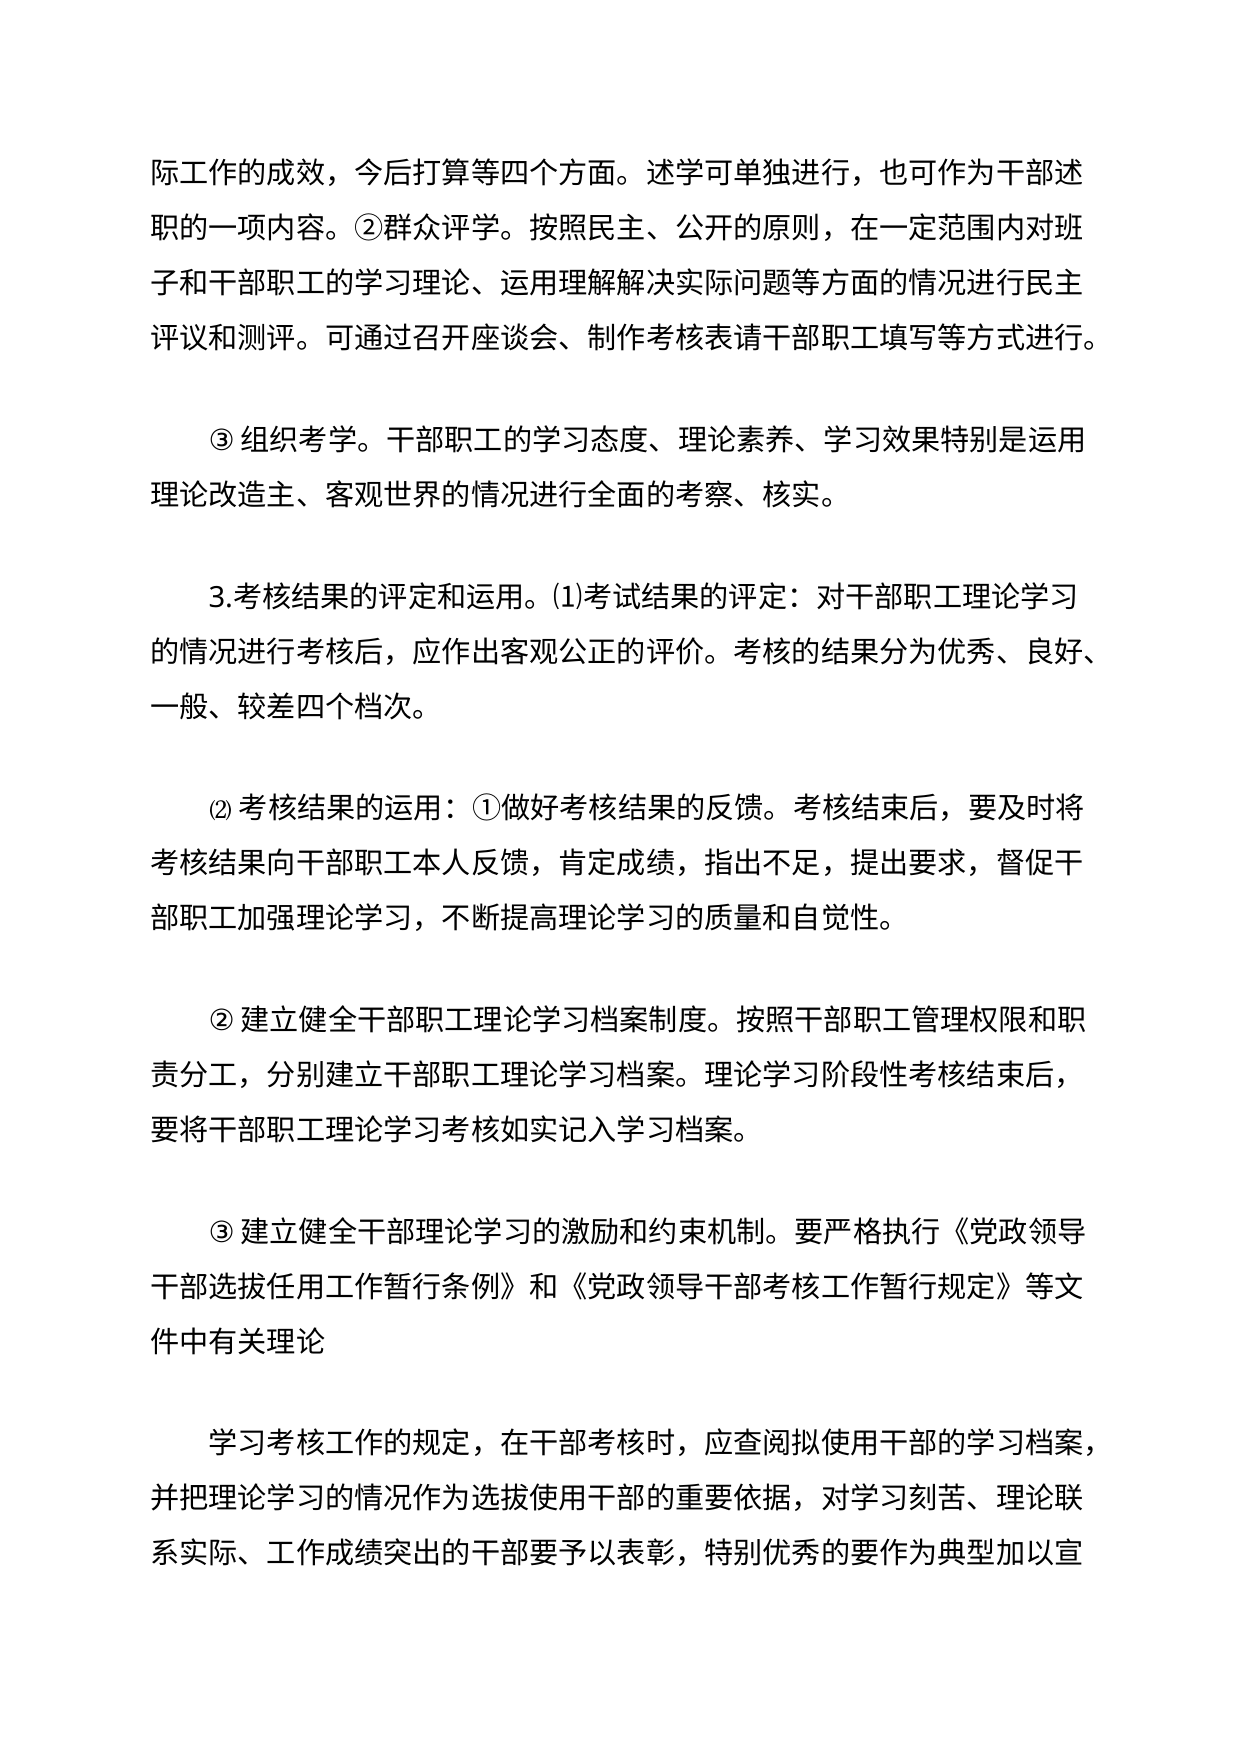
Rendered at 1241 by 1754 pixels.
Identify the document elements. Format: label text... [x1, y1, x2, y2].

text ②建立健全干部职工理论学习档案制度。按照干部职工管理权限和职责分工，分别建立干部职工理论学习档案。理论学习阶段性考核结束后，要将干部职工理论学习考核如实记入学习档案。 [150, 997, 1090, 1149]
text 3.考核结果的评定和运用。⑴考试结果的评定：对干部职工理论学习的情况进行考核后，应作出客观公正的评价。考核的结果分为优秀、良好、一般、较差四个档次。 [150, 573, 1090, 725]
text ③组织考学。干部职工的学习态度、理论素养、学习效果特别是运用理论改造主、客观世界的情况进行全面的考察、核实。 [150, 416, 1090, 514]
text ③建立健全干部理论学习的激励和约束机制。要严格执行《党政领导干部选拔任用工作暂行条例》和《党政领导干部考核工作暂行规定》等文件中有关理论 [150, 1208, 1090, 1360]
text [150, 150, 1090, 357]
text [150, 1420, 1090, 1572]
text ⑵考核结果的运用：①做好考核结果的反馈。考核结束后，要及时将考核结果向干部职工本人反馈，肯定成绩，指出不足，提出要求，督促干部职工加强理论学习，不断提高理论学习的质量和自觉性。 [150, 785, 1090, 937]
